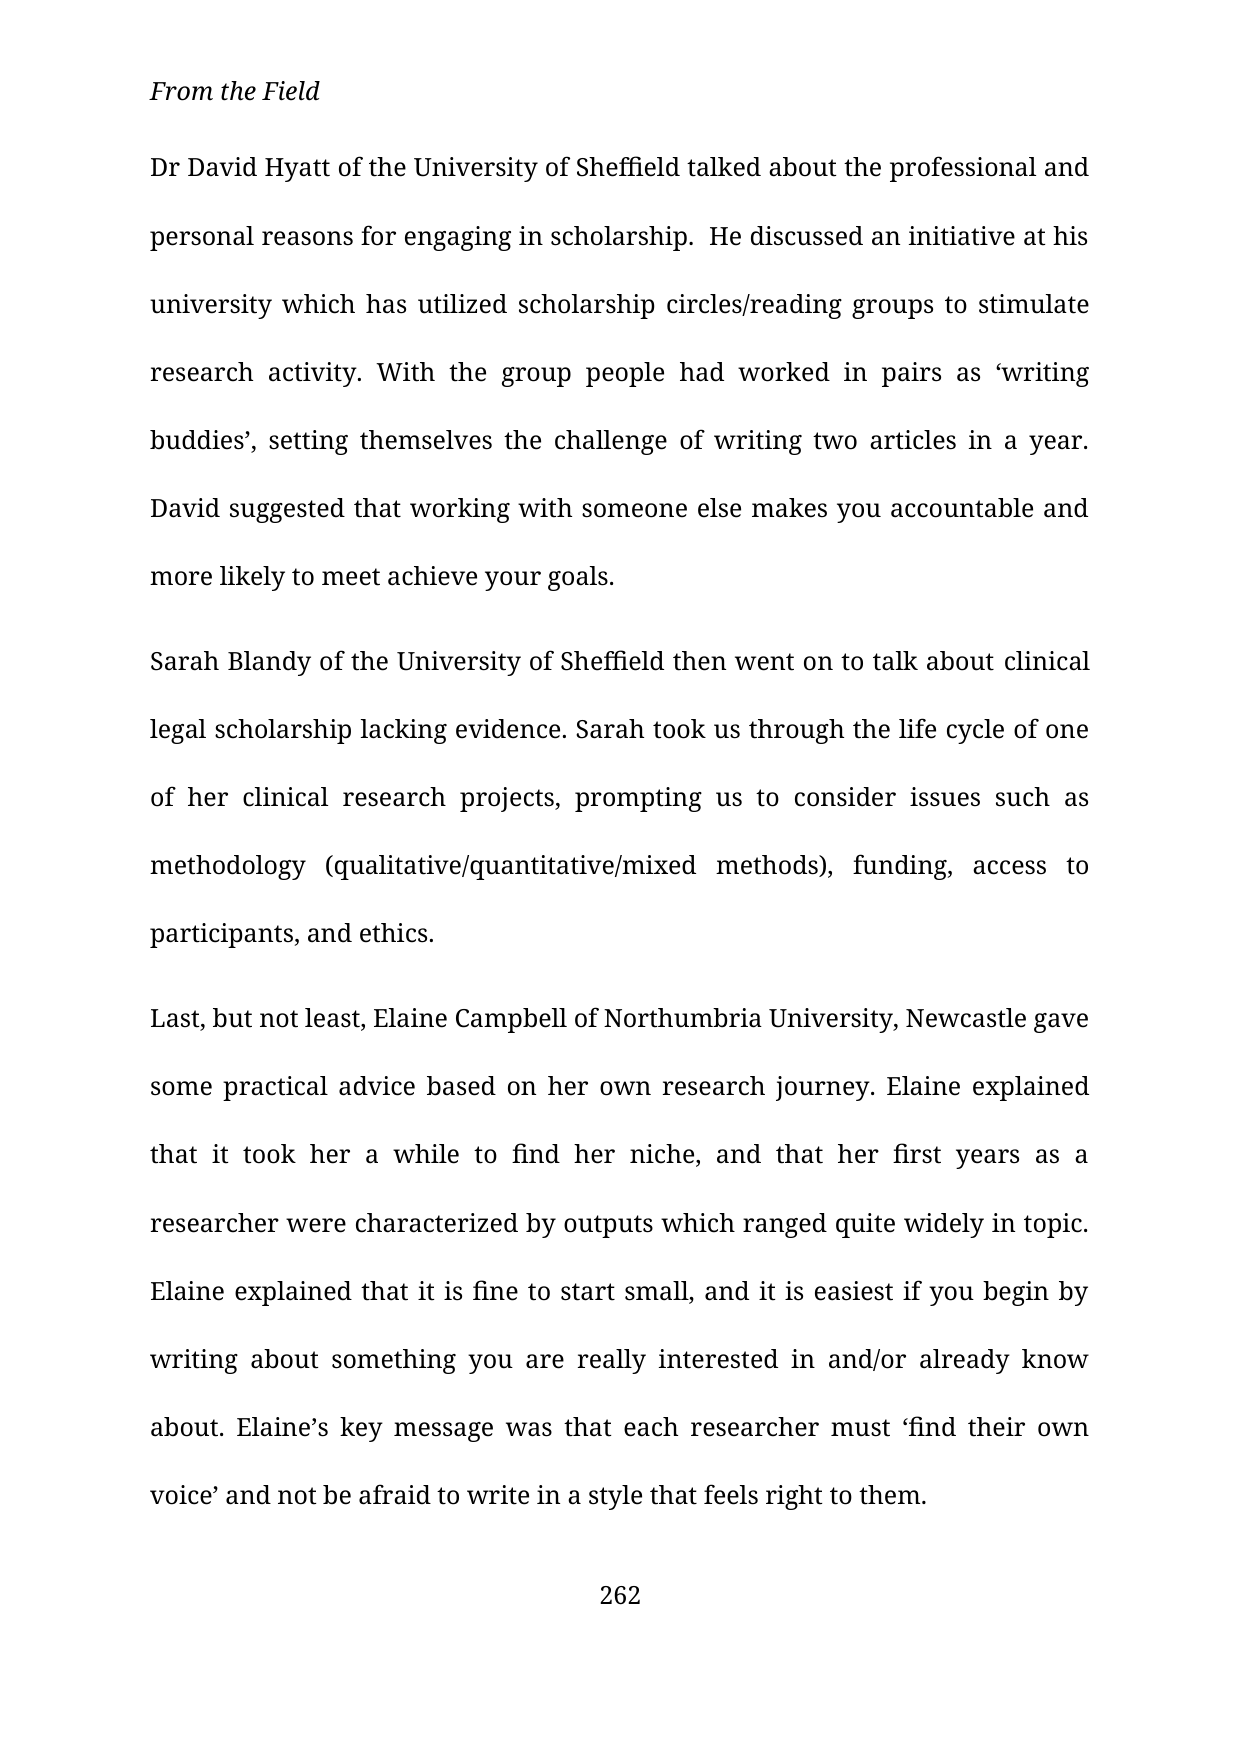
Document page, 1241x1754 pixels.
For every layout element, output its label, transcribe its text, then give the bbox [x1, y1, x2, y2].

text Last, but not least, Elaine Campbell of Northumbria University, Newcastle gave some practical advice based on her own research journey. Elaine explained that it took her a while to find her niche, and that her first years as a researcher were characterized by outputs which ranged quite widely in topic. Elaine explained that it is fine to start small, and it is easiest if you begin by writing about something you are really interested in and/or already know about. Elaine’s key message was that each researcher must ‘find their own voice’ and not be afraid to write in a style that feels right to them. [150, 1001, 1090, 1512]
text Sarah Blandy of the University of Sheffield then went on to talk about clinical legal scholarship lacking evidence. Sarah took us through the life cycle of one of her clinical research projects, prompting us to consider issues such as methodology (qualitative/quantitative/mixed methods), funding, access to participants, and ethics. [150, 643, 1090, 950]
text Dr David Hyatt of the University of Sheffield talked about the professional and personal reasons for engaging in scholarship. He discussed an initiative at his university which has utilized scholarship circles/reading groups to stimulate research activity. With the group people had worked in pairs as ‘writing buddies’, setting themselves the challenge of writing two articles in a year. David suggested that working with someone else makes you accountable and more likely to meet achieve your goals. [150, 150, 1090, 593]
